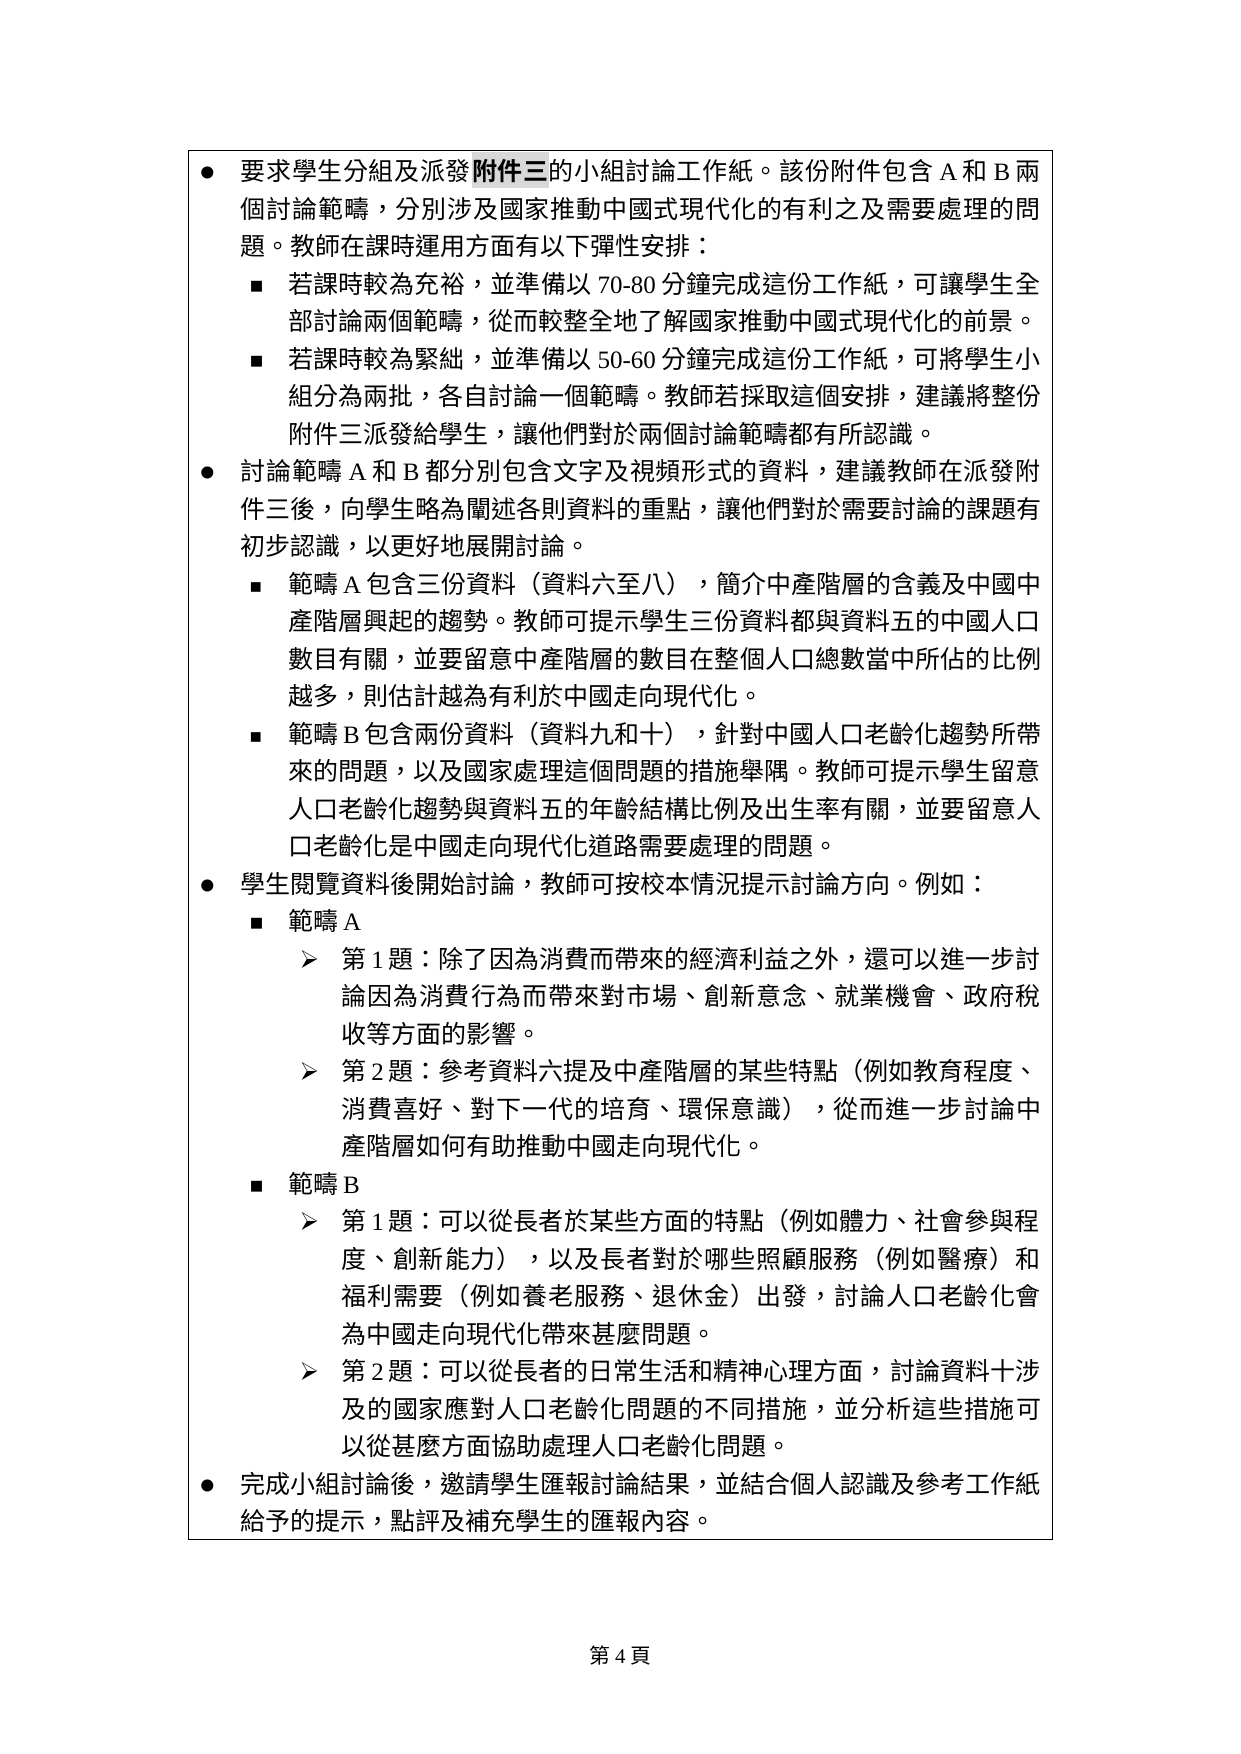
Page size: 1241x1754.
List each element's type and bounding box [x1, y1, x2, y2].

table_cell [189, 151, 1052, 1538]
